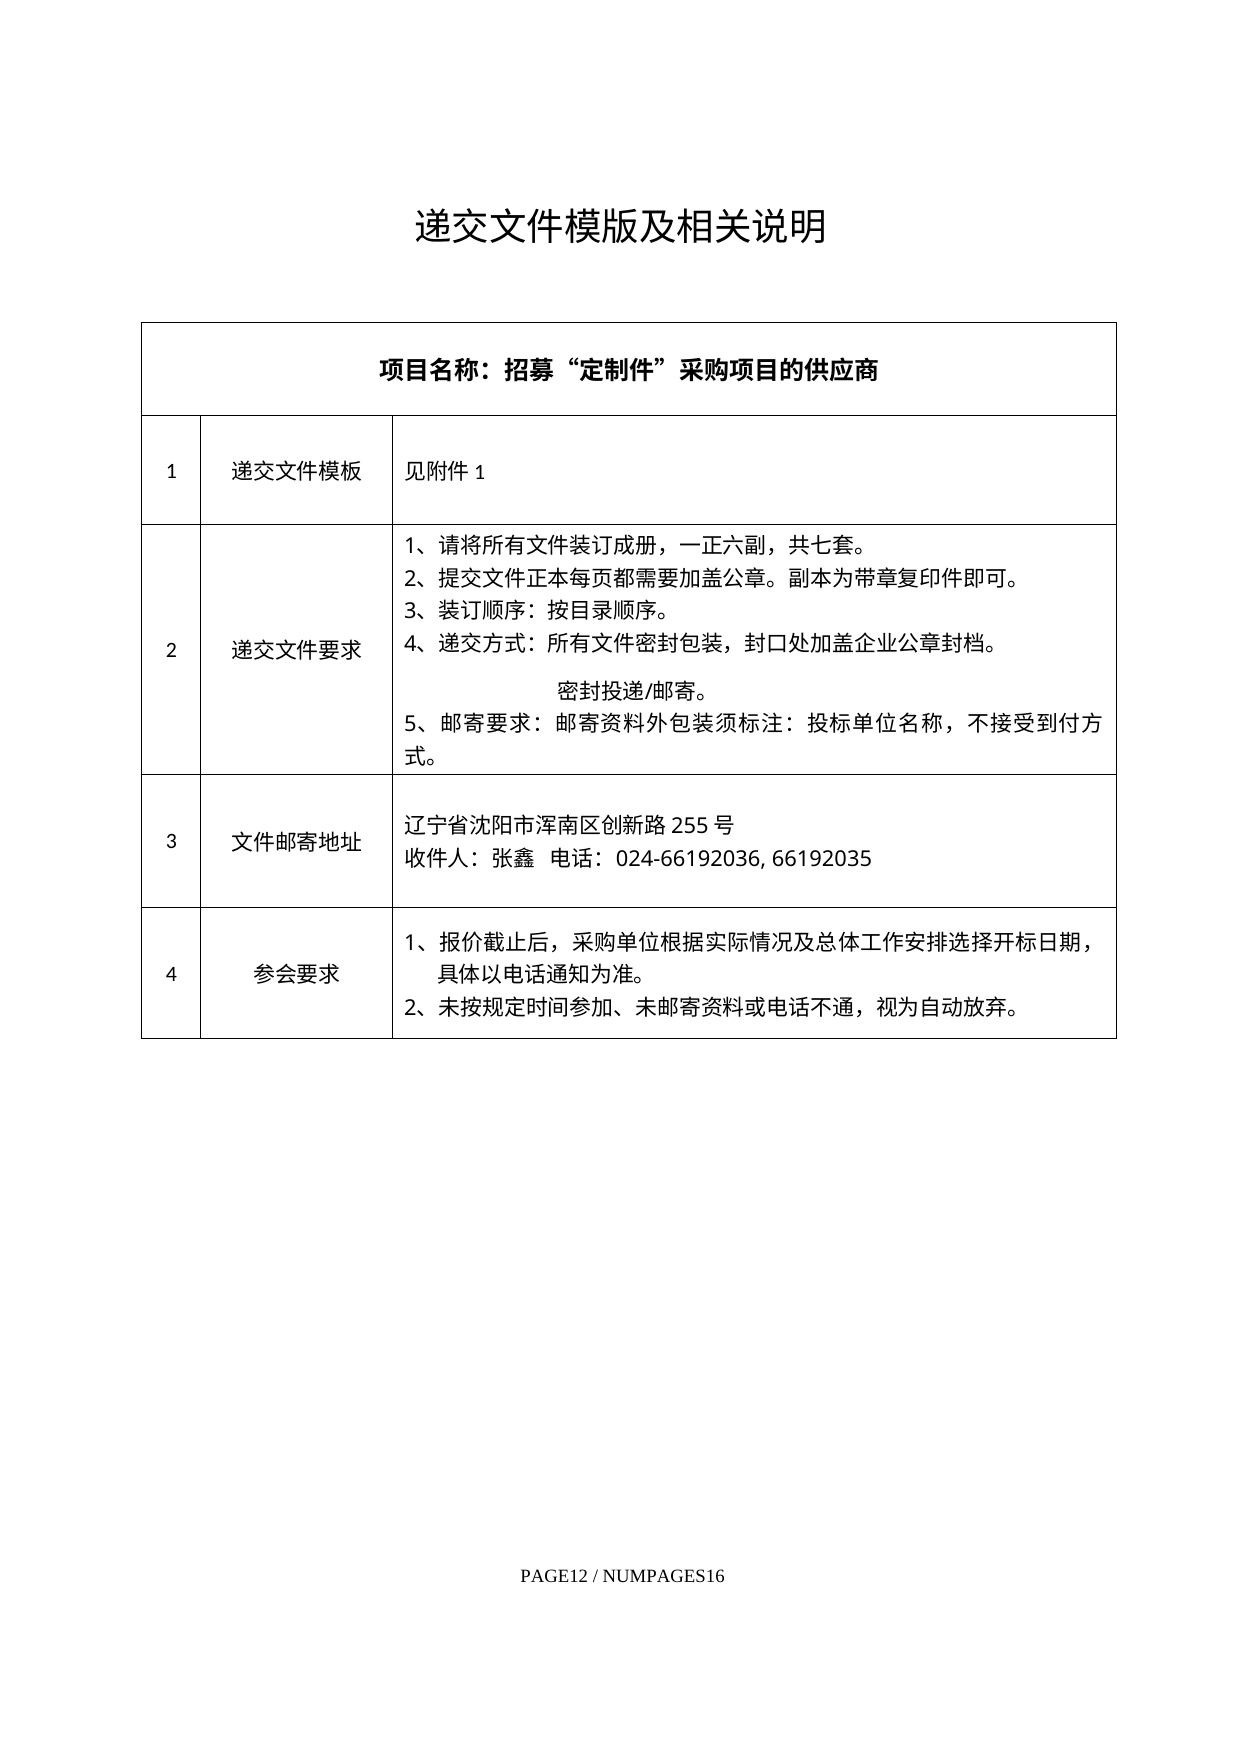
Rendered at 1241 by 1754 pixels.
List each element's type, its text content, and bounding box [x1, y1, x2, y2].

table_cell 文件邮寄地址 [201, 775, 392, 907]
table_cell 1、请将所有文件装订成册，一正六副，共七套。 2、提交文件正本每页都需要加盖公章。副本为带章复印件即可。 3、装订顺序：按目录顺序。 4、递交方式：所有文件密封包装，封口处加盖企业公章封档。 密封投递/邮寄。 5、邮寄要求：邮寄资料外包装须标注：投标单位名称，不接受到付方式。 [393, 525, 1116, 773]
table_cell 1、报价截止后，采购单位根据实际情况及总体工作安排选择开标日期，具体以电话通知为准。 2、未按规定时间参加、未邮寄资料或电话不通，视为自动放弃。 [393, 908, 1116, 1038]
table_cell 1 [142, 416, 200, 524]
table_cell 递交文件要求 [201, 525, 392, 773]
table_cell 参会要求 [201, 908, 392, 1038]
table_cell 见附件1 [393, 416, 1116, 524]
text 递交文件模版及相关说明 [112, 192, 1128, 257]
table_cell 辽宁省沈阳市浑南区创新路255号 收件人：张鑫 电话：024-66192036, 66192035 [393, 775, 1116, 907]
table_cell 3 [142, 775, 200, 907]
table_cell 4 [142, 908, 200, 1038]
table_cell 递交文件模板 [201, 416, 392, 524]
table_cell 2 [142, 525, 200, 773]
table_header 项目名称：招募“定制件”采购项目的供应商 [142, 323, 1116, 415]
